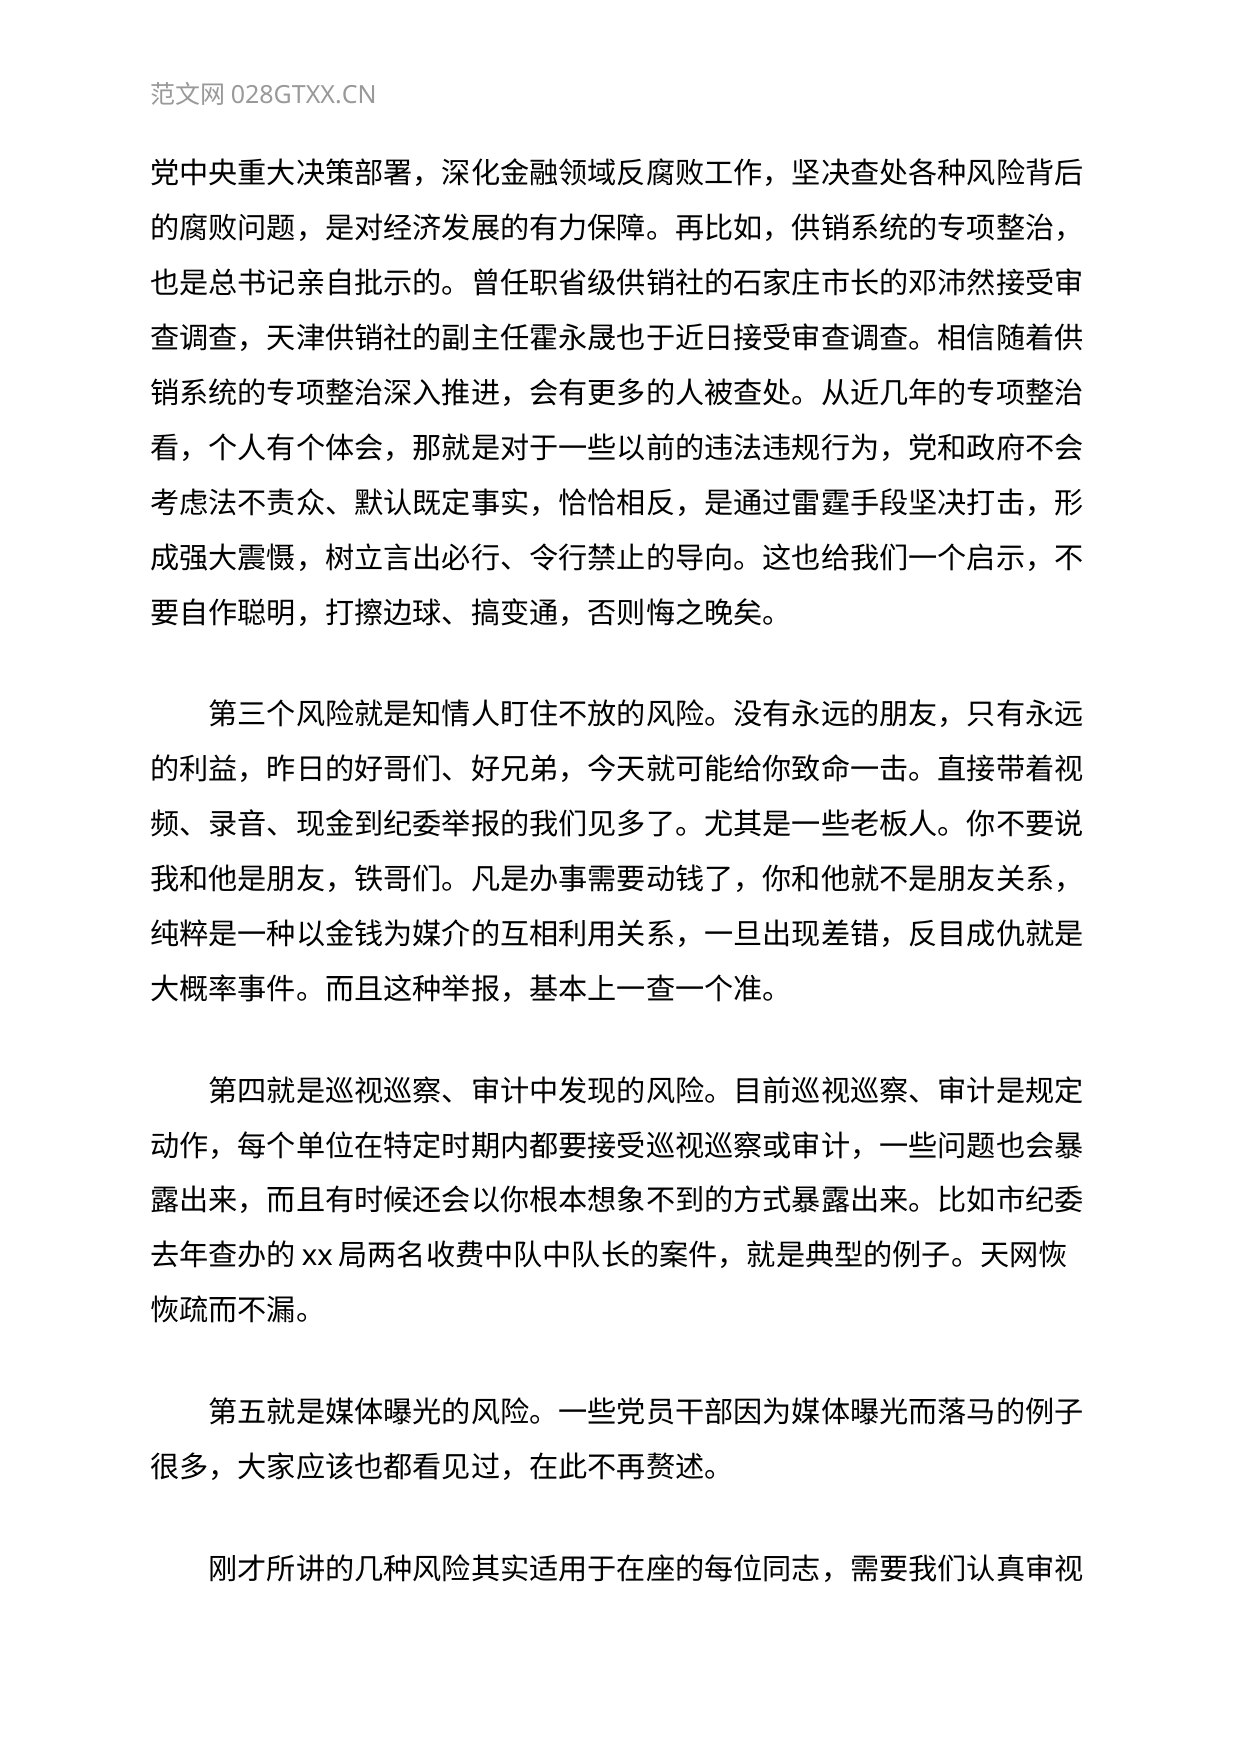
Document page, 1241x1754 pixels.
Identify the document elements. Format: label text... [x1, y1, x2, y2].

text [150, 150, 1090, 631]
text 第四就是巡视巡察、审计中发现的风险。目前巡视巡察、审计是规定动作，每个单位在特定时期内都要接受巡视巡察或审计，一些问题也会暴露出来，而且有时候还会以你根本想象不到的方式暴露出来。比如市纪委去年查办的xx局两名收费中队中队长的案件，就是典型的例子。天网恢恢疏而不漏。 [150, 1067, 1090, 1329]
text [150, 1545, 1090, 1588]
text 第五就是媒体曝光的风险。一些党员干部因为媒体曝光而落马的例子很多，大家应该也都看见过，在此不再赘述。 [150, 1389, 1090, 1486]
text 第三个风险就是知情人盯住不放的风险。没有永远的朋友，只有永远的利益，昨日的好哥们、好兄弟，今天就可能给你致命一击。直接带着视频、录音、现金到纪委举报的我们见多了。尤其是一些老板人。你不要说我和他是朋友，铁哥们。凡是办事需要动钱了，你和他就不是朋友关系，纯粹是一种以金钱为媒介的互相利用关系，一旦出现差错，反目成仇就是大概率事件。而且这种举报，基本上一查一个准。 [150, 691, 1090, 1008]
